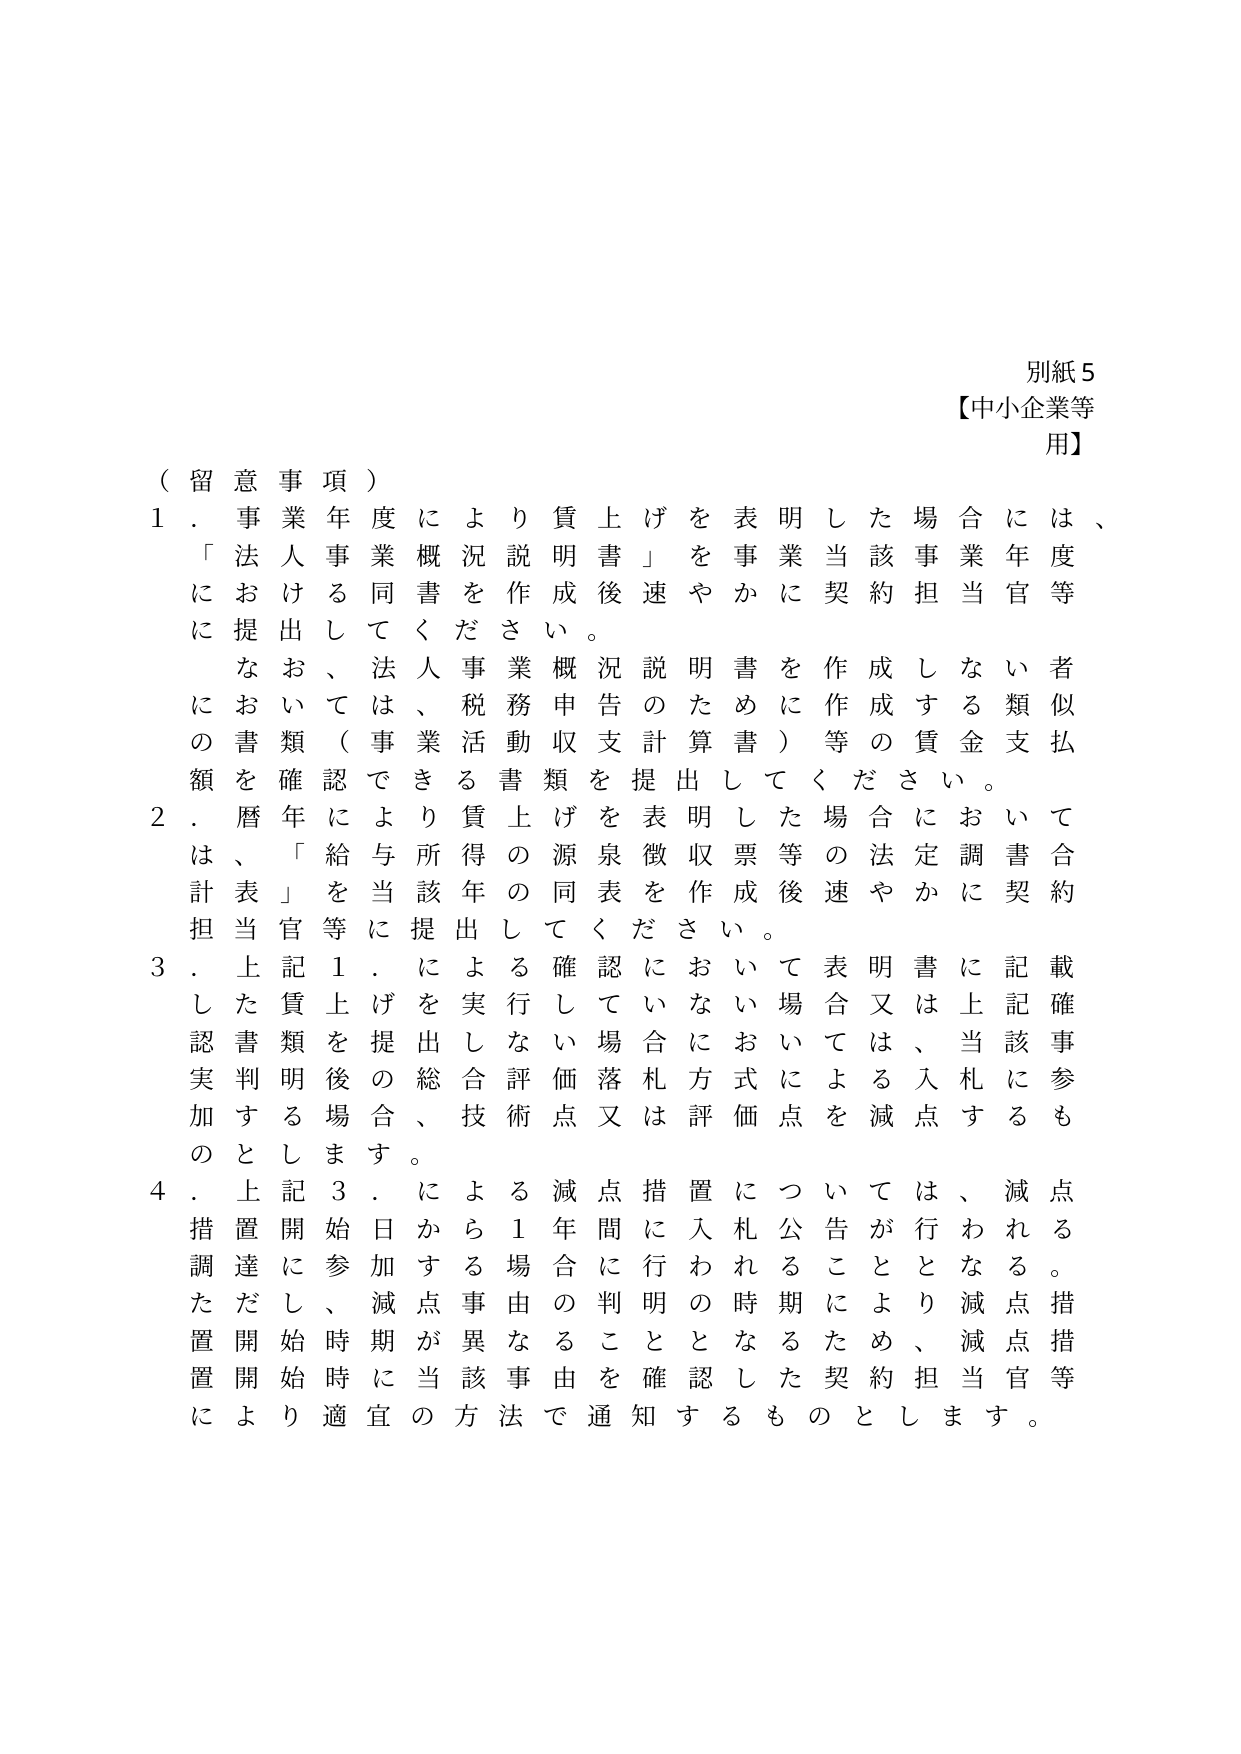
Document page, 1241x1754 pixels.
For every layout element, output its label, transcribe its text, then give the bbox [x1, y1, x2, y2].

text ２．暦年により賃上げを表明した場合においては、「給与所得の源泉徴収票等の法定調書合計表」を当該年の同表を作成後速やかに契約担当官等に提出してください。 [145, 797, 1095, 947]
text （留意事項） [145, 461, 1095, 498]
text ３．上記１．による確認において表明書に記載した賃上げを実行していない場合又は上記確認書類を提出しない場合においては、当該事実判明後の総合評価落札方式による入札に参加する場合、技術点又は評価点を減点するものとします。 [145, 947, 1095, 1171]
text 【中小企業等用】 [145, 389, 1095, 461]
text 別紙5 [145, 353, 1095, 389]
text １．事業年度により賃上げを表明した場合には、「法人事業概況説明書」を事業当該事業年度における同書を作成後速やかに契約担当官等に提出してください。 [145, 498, 1095, 648]
text なお、法人事業概況説明書を作成しない者においては、税務申告のために作成する類似の書類（事業活動収支計算書）等の賃金支払額を確認できる書類を提出してください。 [145, 648, 1095, 797]
text ４．上記３．による減点措置については、減点措置開始日から１年間に入札公告が行われる調達に参加する場合に行われることとなる。ただし、減点事由の判明の時期により減点措置開始時期が異なることとなるため、減点措置開始時に当該事由を確認した契約担当官等により適宜の方法で通知するものとします。 [145, 1171, 1095, 1433]
